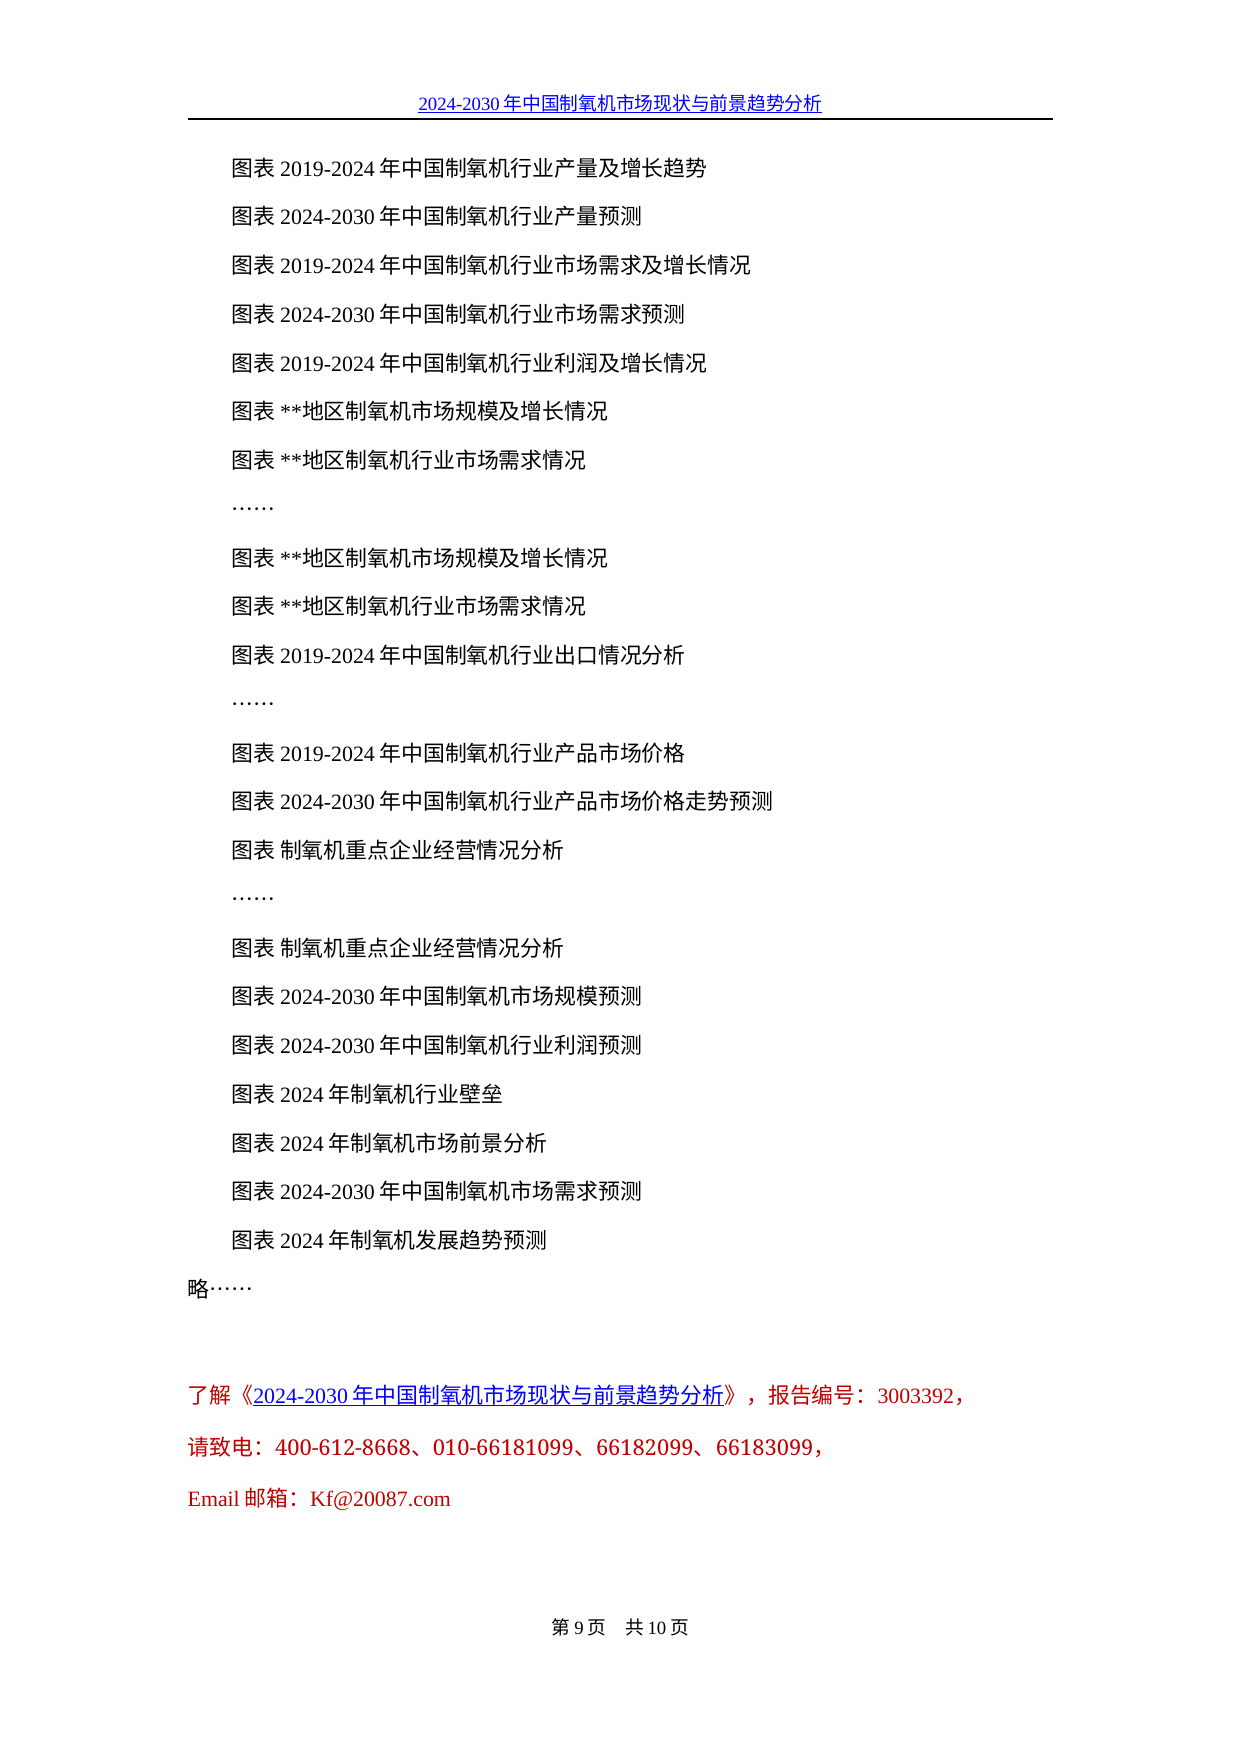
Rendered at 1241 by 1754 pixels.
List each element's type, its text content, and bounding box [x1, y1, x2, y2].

text Email邮箱：Kf@20087.com [187, 1481, 1053, 1513]
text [187, 150, 1053, 1304]
text 请致电：400-612-8668、010-66181099、66182099、66183099， [187, 1429, 1053, 1462]
text 了解《2024-2030年中国制氧机市场现状与前景趋势分析》，报告编号：3003392， [187, 1378, 1053, 1410]
